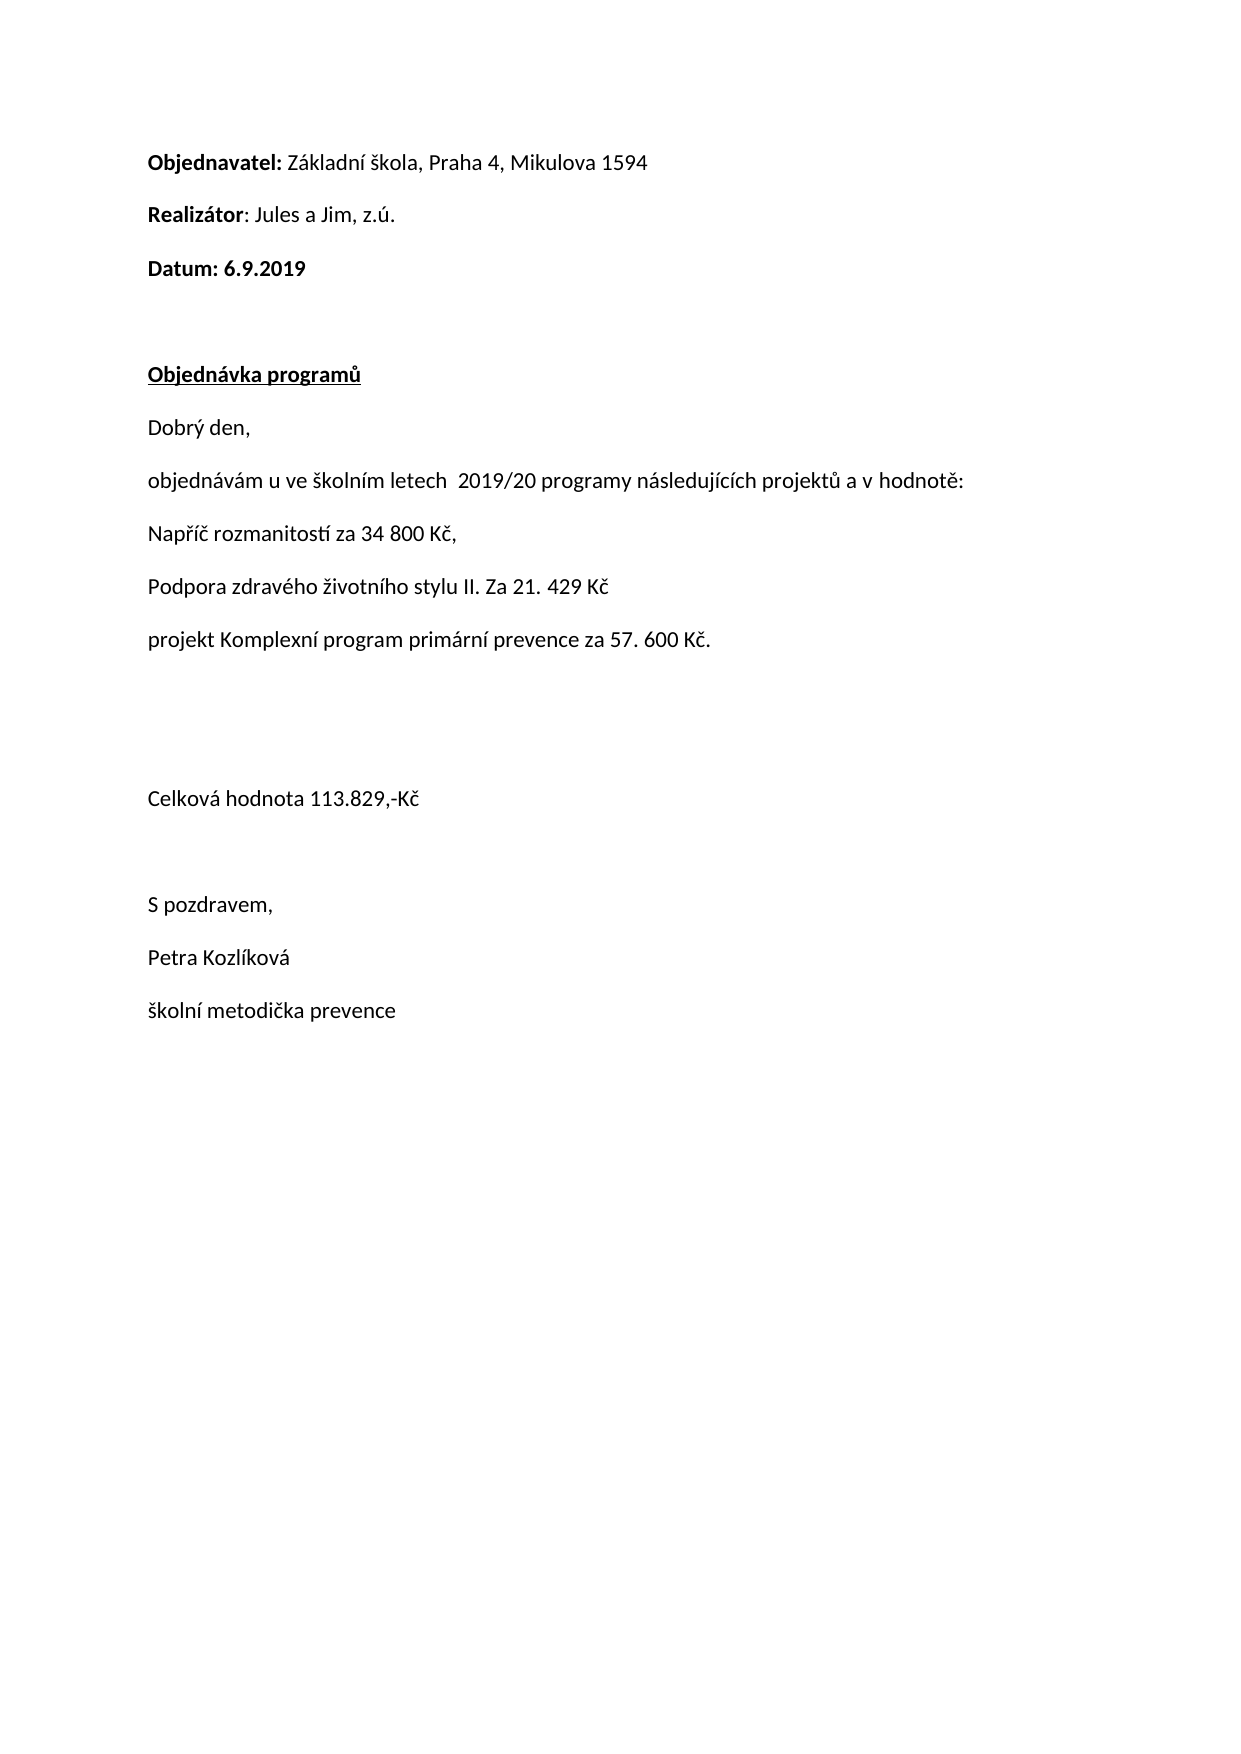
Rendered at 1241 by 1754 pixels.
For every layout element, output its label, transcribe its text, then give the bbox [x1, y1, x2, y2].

text Podpora zdravého životního stylu II. Za 21. 429 Kč [148, 572, 1093, 600]
text Petra Kozlíková [148, 943, 1093, 971]
text Napříč rozmanitostí za 34 800 Kč, [148, 519, 1093, 547]
text Realizátor: Jules a Jim, z.ú. [148, 201, 1093, 229]
text projekt Komplexní program primární prevence za 57. 600 Kč. [148, 625, 1093, 653]
text Objednavatel: Základní škola, Praha 4, Mikulova 1594 [148, 148, 1093, 176]
text Celková hodnota 113.829,-Kč [148, 784, 1093, 812]
text Datum: 6.9.2019 [148, 254, 1093, 282]
text Objednávka programů [148, 360, 1093, 388]
text školní metodička prevence [148, 996, 1093, 1024]
text S pozdravem, [148, 890, 1093, 918]
text objednávám u ve školním letech 2019/20 programy následujících projektů a v hodnotě: [148, 466, 1093, 494]
text Dobrý den, [148, 413, 1093, 441]
